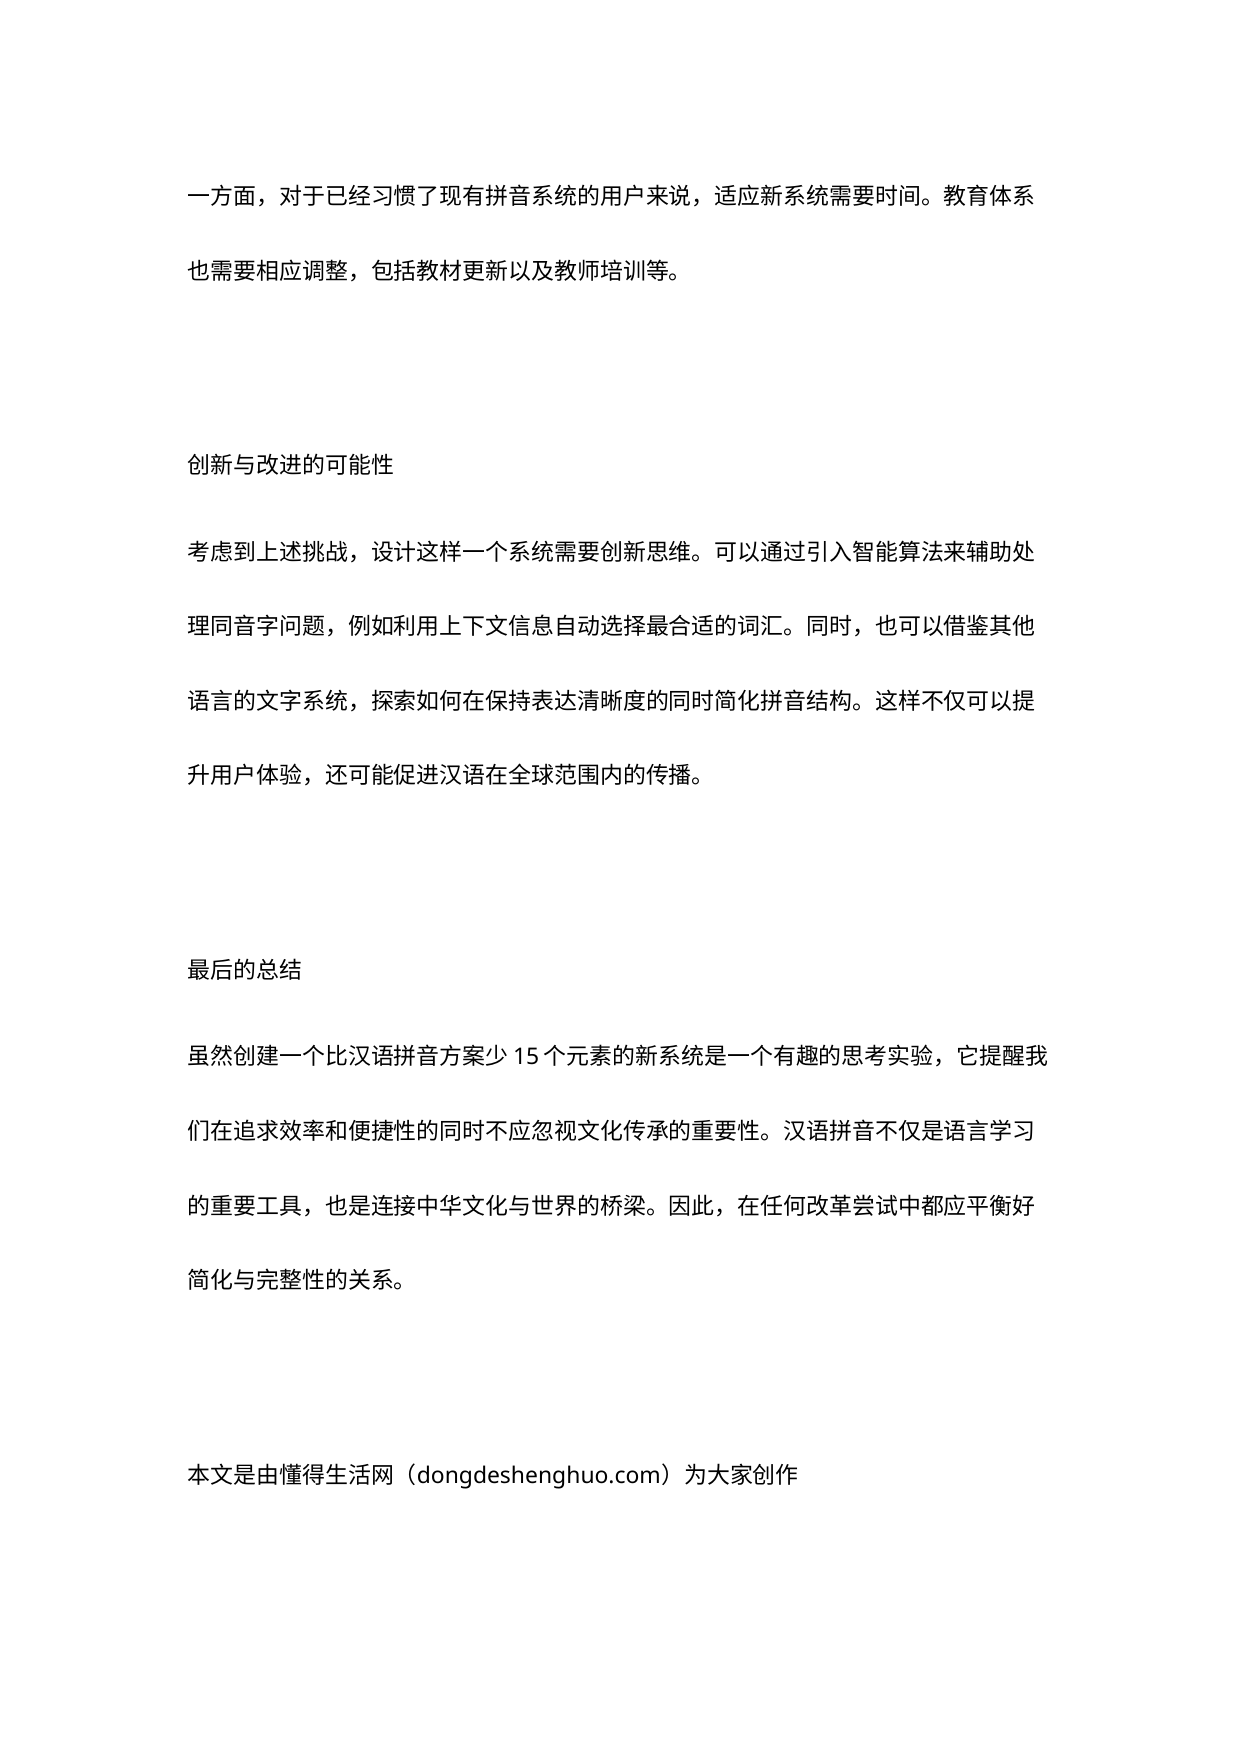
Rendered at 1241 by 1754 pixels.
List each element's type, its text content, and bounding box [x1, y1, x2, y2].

text 虽然创建一个比汉语拼音方案少15个元素的新系统是一个有趣的思考实验，它提醒我们在追求效率和便捷性的同时不应忽视文化传承的重要性。汉语拼音不仅是语言学习的重要工具，也是连接中华文化与世界的桥梁。因此，在任何改革尝试中都应平衡好简化与完整性的关系。 [187, 1022, 1053, 1311]
text 创新与改进的可能性 [187, 431, 1053, 496]
text 考虑到上述挑战，设计这样一个系统需要创新思维。可以通过引入智能算法来辅助处理同音字问题，例如利用上下文信息自动选择最合适的词汇。同时，也可以借鉴其他语言的文字系统，探索如何在保持表达清晰度的同时简化拼音结构。这样不仅可以提升用户体验，还可能促进汉语在全球范围内的传播。 [187, 517, 1053, 807]
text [187, 162, 1053, 302]
text 本文是由懂得生活网（dongdeshenghuo.com）为大家创作 [187, 1441, 1053, 1506]
text 最后的总结 [187, 936, 1053, 1001]
